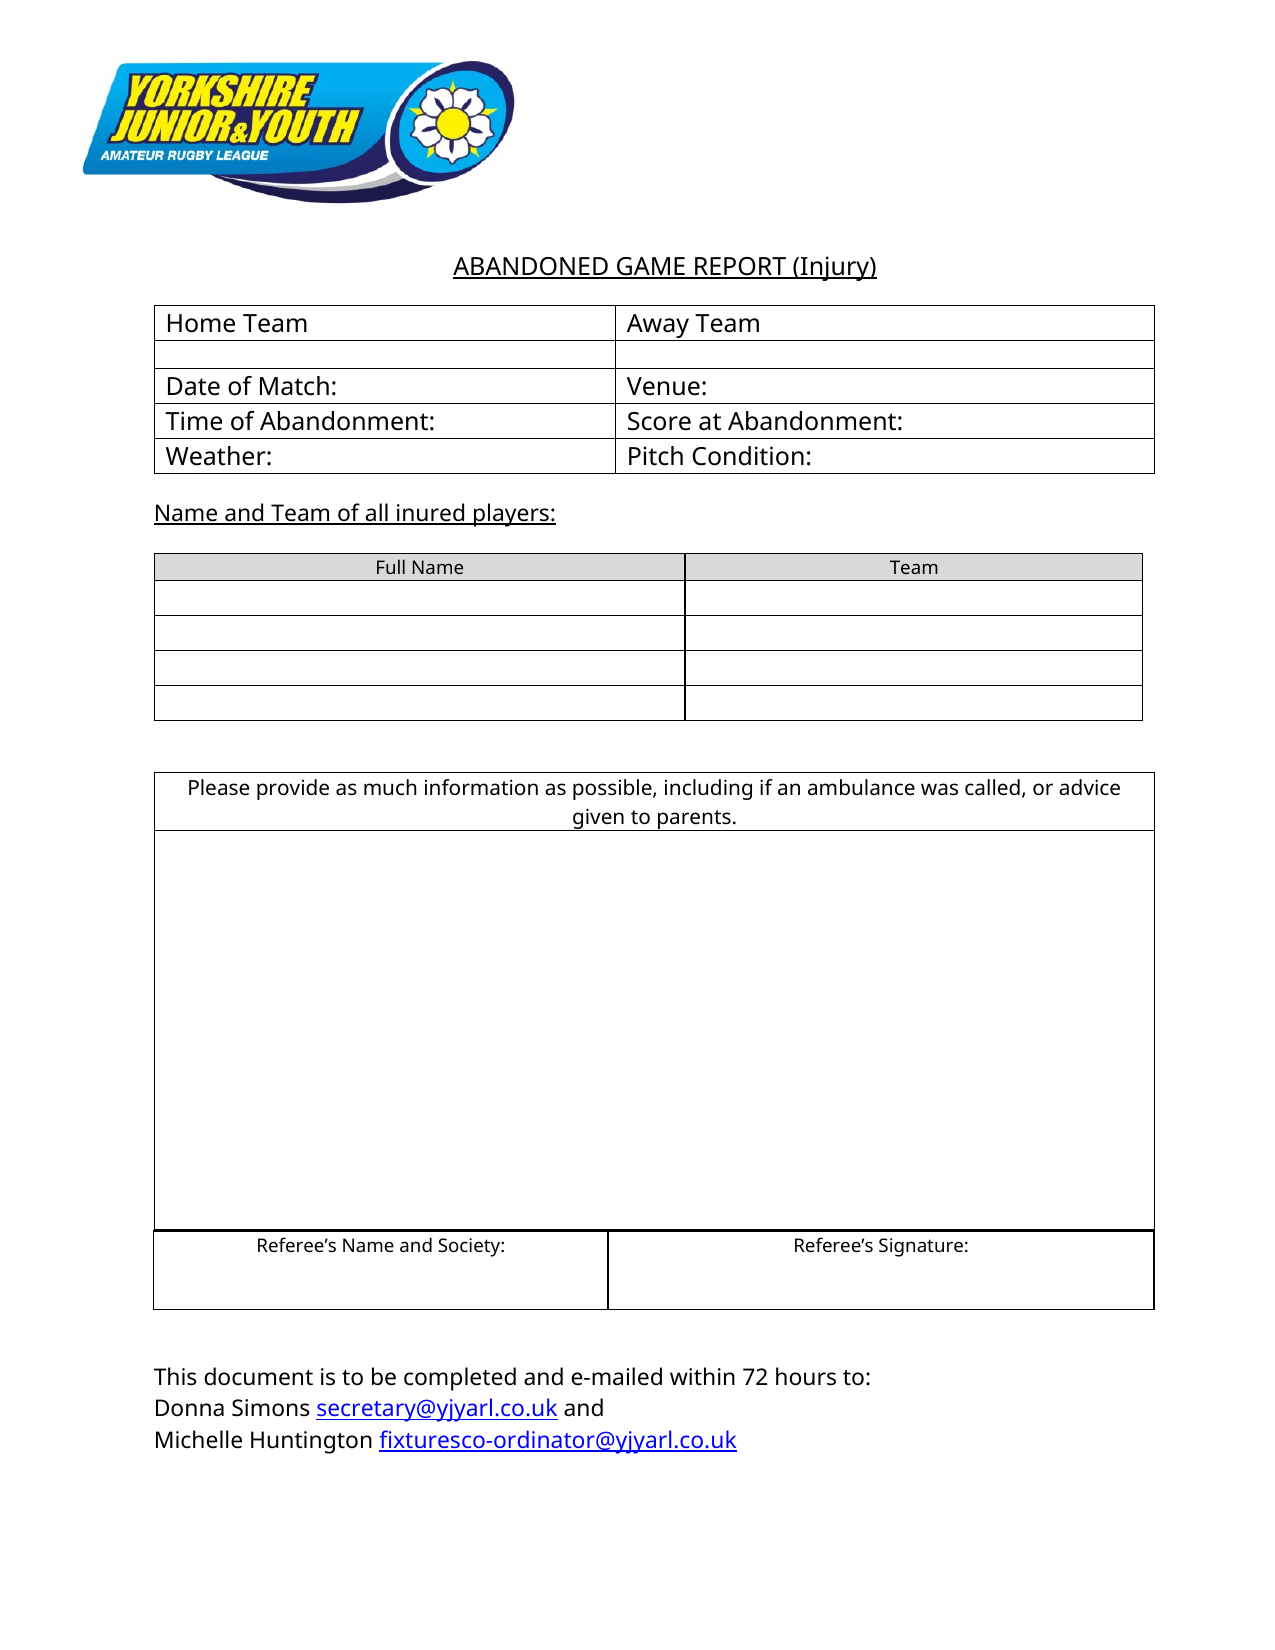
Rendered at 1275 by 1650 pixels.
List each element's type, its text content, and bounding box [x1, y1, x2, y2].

text This document is to be completed and e-mailed within 72 hours to: [153, 1361, 1121, 1392]
table_cell [155, 341, 615, 367]
text Donna Simons secretary@yjyarl.co.uk and [153, 1392, 1121, 1424]
picture [79, 57, 517, 205]
table_cell Weather: [155, 439, 615, 473]
table_cell [155, 831, 1154, 1229]
table_header Please provide as much information as possible, including if an ambulance was called, or advice given to parents. [155, 773, 1154, 830]
table_header Referee’s Name and Society: [154, 1232, 607, 1308]
text Name and Team of all inured players: [153, 496, 1121, 528]
table_header Home Team [155, 306, 615, 340]
table_cell Time of Abandonment: [155, 404, 615, 438]
table_header Team [686, 554, 1142, 580]
table_cell [686, 616, 1142, 650]
text ABANDONED GAME REPORT (Injury) [153, 248, 1177, 282]
table_cell [155, 651, 684, 685]
table_cell [155, 686, 684, 720]
table_cell [616, 341, 1154, 367]
table_cell [686, 581, 1142, 615]
table_cell Score at Abandonment: [616, 404, 1154, 438]
table_cell Pitch Condition: [616, 439, 1154, 473]
table_cell [686, 686, 1142, 720]
text Michelle Huntington fixturesco-ordinator@yjyarl.co.uk [153, 1424, 1121, 1455]
table_cell [155, 616, 684, 650]
table_cell [155, 581, 684, 615]
table_header Full Name [155, 554, 684, 580]
table_header Referee’s Signature: [609, 1232, 1153, 1308]
table_header Away Team [616, 306, 1154, 340]
table_cell [686, 651, 1142, 685]
table_cell Venue: [616, 369, 1154, 402]
table_cell Date of Match: [155, 369, 615, 402]
